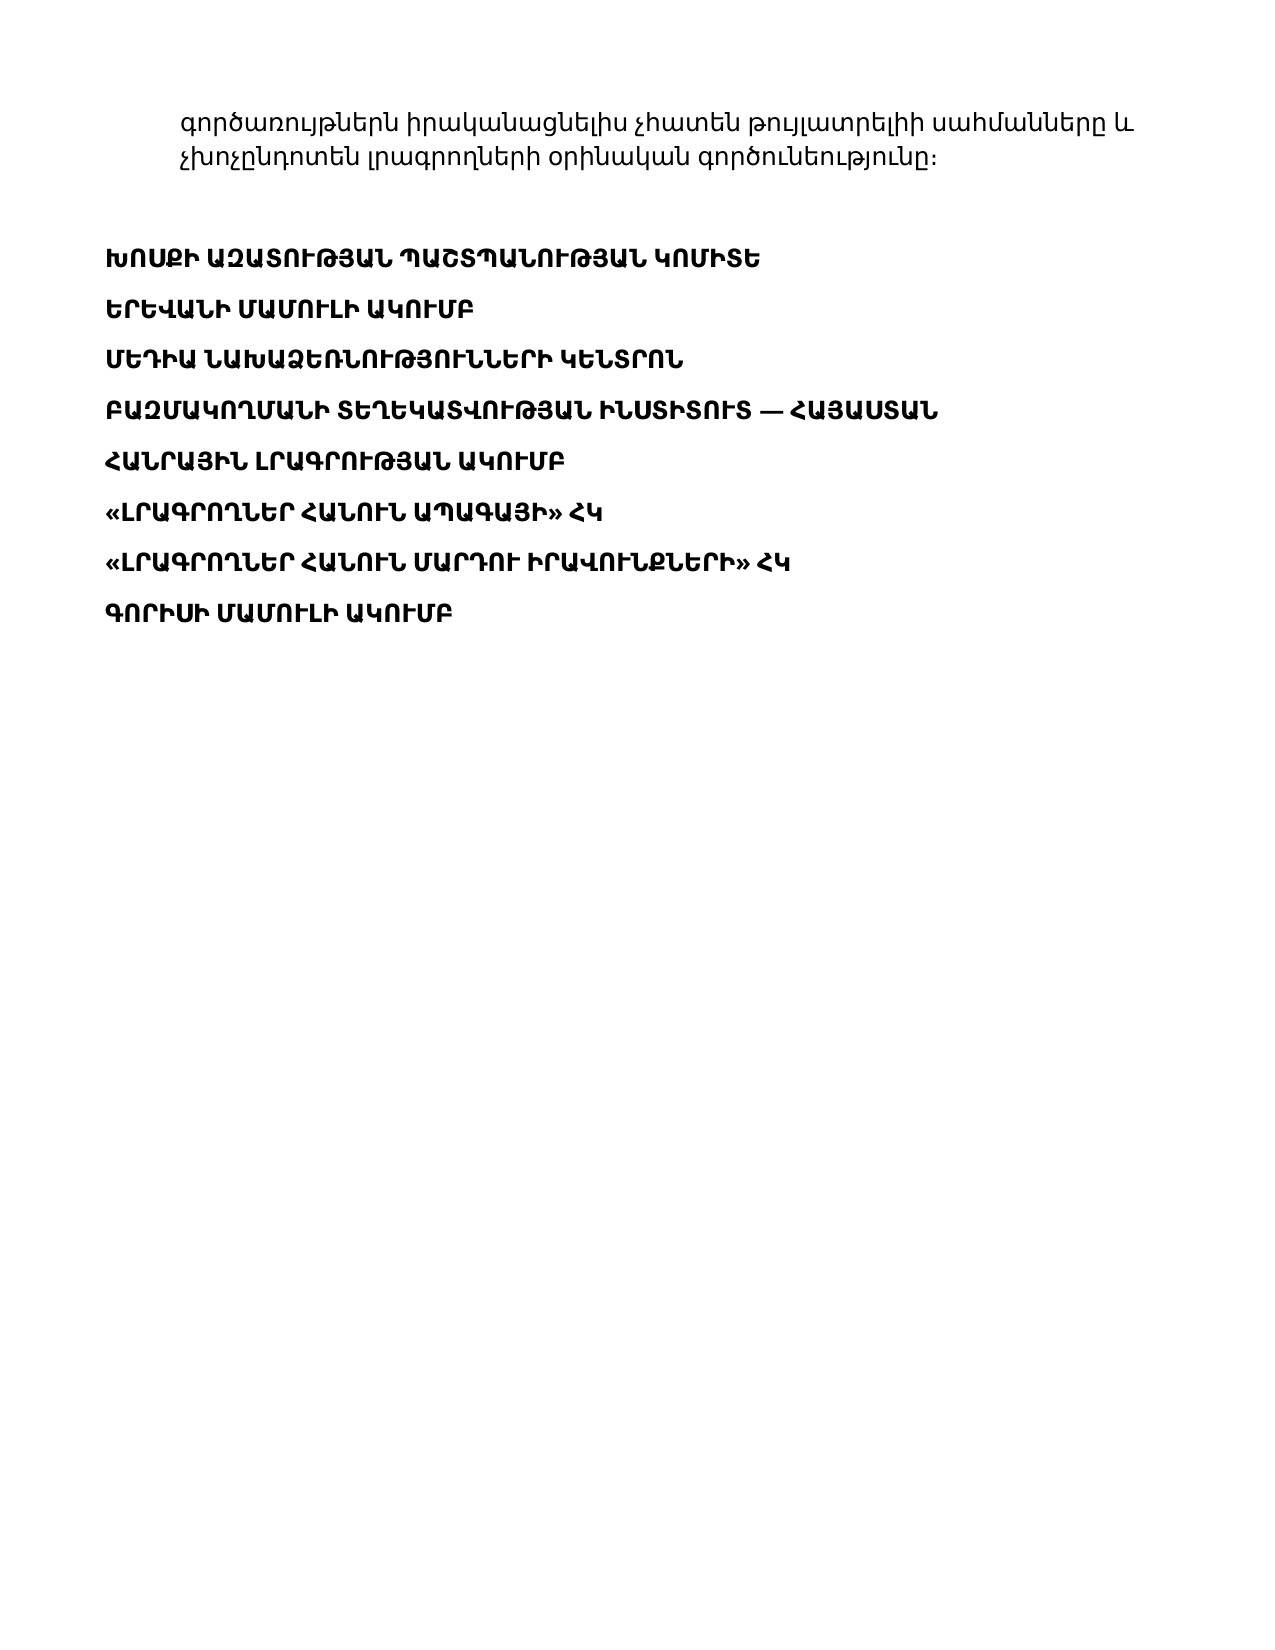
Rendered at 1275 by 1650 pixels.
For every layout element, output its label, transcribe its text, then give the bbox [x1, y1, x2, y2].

text ԲԱԶՄԱԿՈՂՄԱՆԻ ՏԵՂԵԿԱՏՎՈՒԹՅԱՆ ԻՆՍՏԻՏՈՒՏ — ՀԱՅԱՍՏԱՆ [105, 393, 1170, 427]
text ԵՐԵՎԱՆԻ ՄԱՄՈՒԼԻ ԱԿՈՒՄԲ [105, 291, 1170, 325]
text ԽՈՍՔԻ ԱԶԱՏՈՒԹՅԱՆ ՊԱՇՏՊԱՆՈՒԹՅԱՆ ԿՈՄԻՏԵ [105, 241, 1170, 274]
text ՀԱՆՐԱՅԻՆ ԼՐԱԳՐՈՒԹՅԱՆ ԱԿՈՒՄԲ [105, 443, 1170, 477]
text «ԼՐԱԳՐՈՂՆԵՐ ՀԱՆՈՒՆ ՄԱՐԴՈՒ ԻՐԱՎՈՒՆՔՆԵՐԻ» ՀԿ [105, 545, 1170, 579]
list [142, 105, 1170, 173]
text «ԼՐԱԳՐՈՂՆԵՐ ՀԱՆՈՒՆ ԱՊԱԳԱՅԻ» ՀԿ [105, 494, 1170, 528]
text ՄԵԴԻԱ ՆԱԽԱՁԵՌՆՈՒԹՅՈՒՆՆԵՐԻ ԿԵՆՏՐՈՆ [105, 342, 1170, 376]
text ԳՈՐԻՍԻ ՄԱՄՈՒԼԻ ԱԿՈՒՄԲ [105, 596, 1170, 630]
